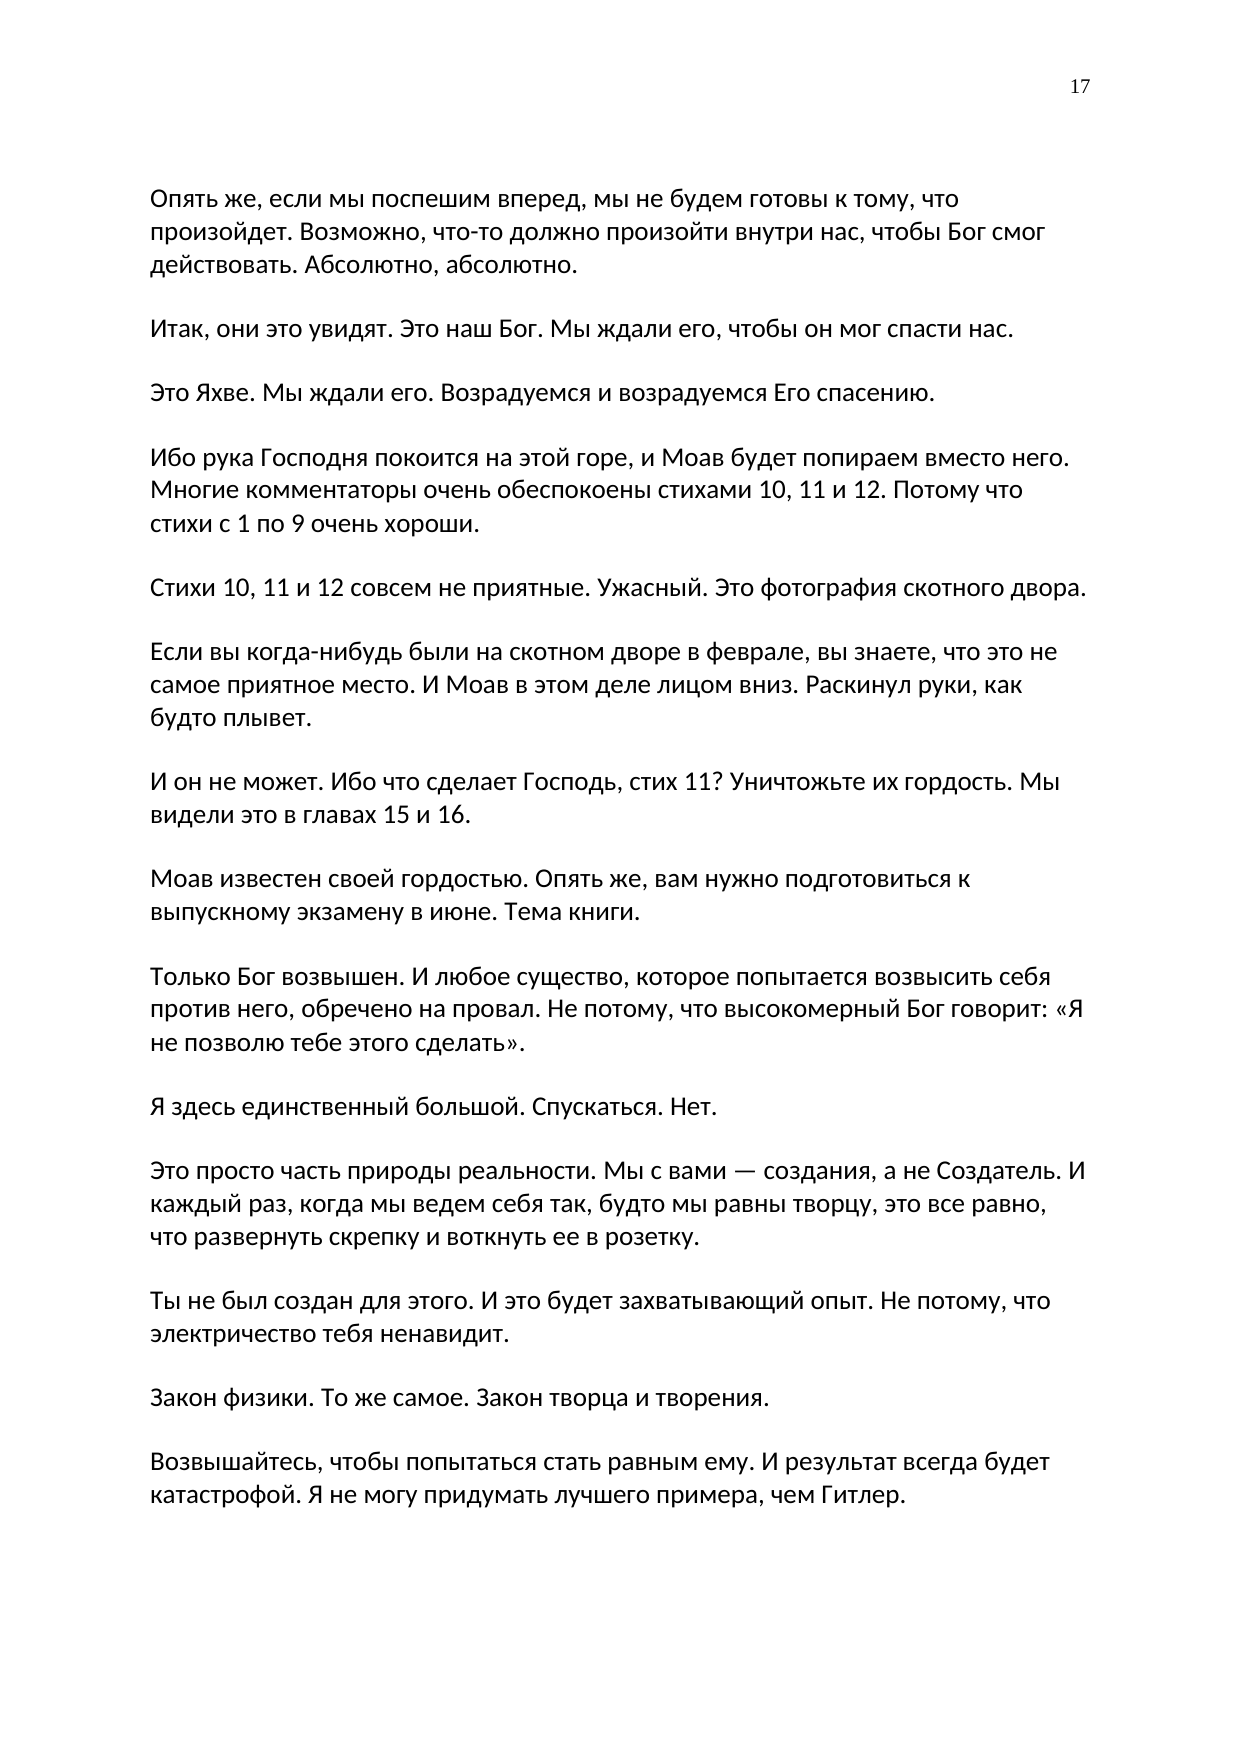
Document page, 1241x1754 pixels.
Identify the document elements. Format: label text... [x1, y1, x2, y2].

text Это Яхве. Мы ждали его. Возрадуемся и возрадуемся Его спасению. [150, 376, 1090, 408]
text Если вы когда-нибудь были на скотном дворе в феврале, вы знаете, что это не самое приятное место. И Моав в этом деле лицом вниз. Раскинул руки, как будто плывет. [150, 634, 1090, 733]
text Опять же, если мы поспешим вперед, мы не будем готовы к тому, что произойдет. Возможно, что-то должно произойти внутри нас, чтобы Бог смог действовать. Абсолютно, абсолютно. [150, 181, 1090, 280]
text Возвышайтесь, чтобы попытаться стать равным ему. И результат всегда будет катастрофой. Я не могу придумать лучшего примера, чем Гитлер. [150, 1444, 1090, 1511]
text Закон физики. То же самое. Закон творца и творения. [150, 1380, 1090, 1413]
text Я здесь единственный большой. Спускаться. Нет. [150, 1089, 1090, 1122]
text И он не может. Ибо что сделает Господь, стих 11? Уничтожьте их гордость. Мы видели это в главах 15 и 16. [150, 764, 1090, 830]
text Это просто часть природы реальности. Мы с вами — создания, а не Создатель. И каждый раз, когда мы ведем себя так, будто мы равны творцу, это все равно, что развернуть скрепку и воткнуть ее в розетку. [150, 1153, 1090, 1252]
text Ты не был создан для этого. И это будет захватывающий опыт. Не потому, что электричество тебя ненавидит. [150, 1283, 1090, 1349]
text Моав известен своей гордостью. Опять же, вам нужно подготовиться к выпускному экзамену в июне. Тема книги. [150, 861, 1090, 927]
text Итак, они это увидят. Это наш Бог. Мы ждали его, чтобы он мог спасти нас. [150, 311, 1090, 344]
text Стихи 10, 11 и 12 совсем не приятные. Ужасный. Это фотография скотного двора. [150, 570, 1090, 603]
text Ибо рука Господня покоится на этой горе, и Моав будет попираем вместо него. Многие комментаторы очень обеспокоены стихами 10, 11 и 12. Потому что стихи с 1 по 9 очень хороши. [150, 440, 1090, 539]
text Только Бог возвышен. И любое существо, которое попытается возвысить себя против него, обречено на провал. Не потому, что высокомерный Бог говорит: «Я не позволю тебе этого сделать». [150, 959, 1090, 1058]
